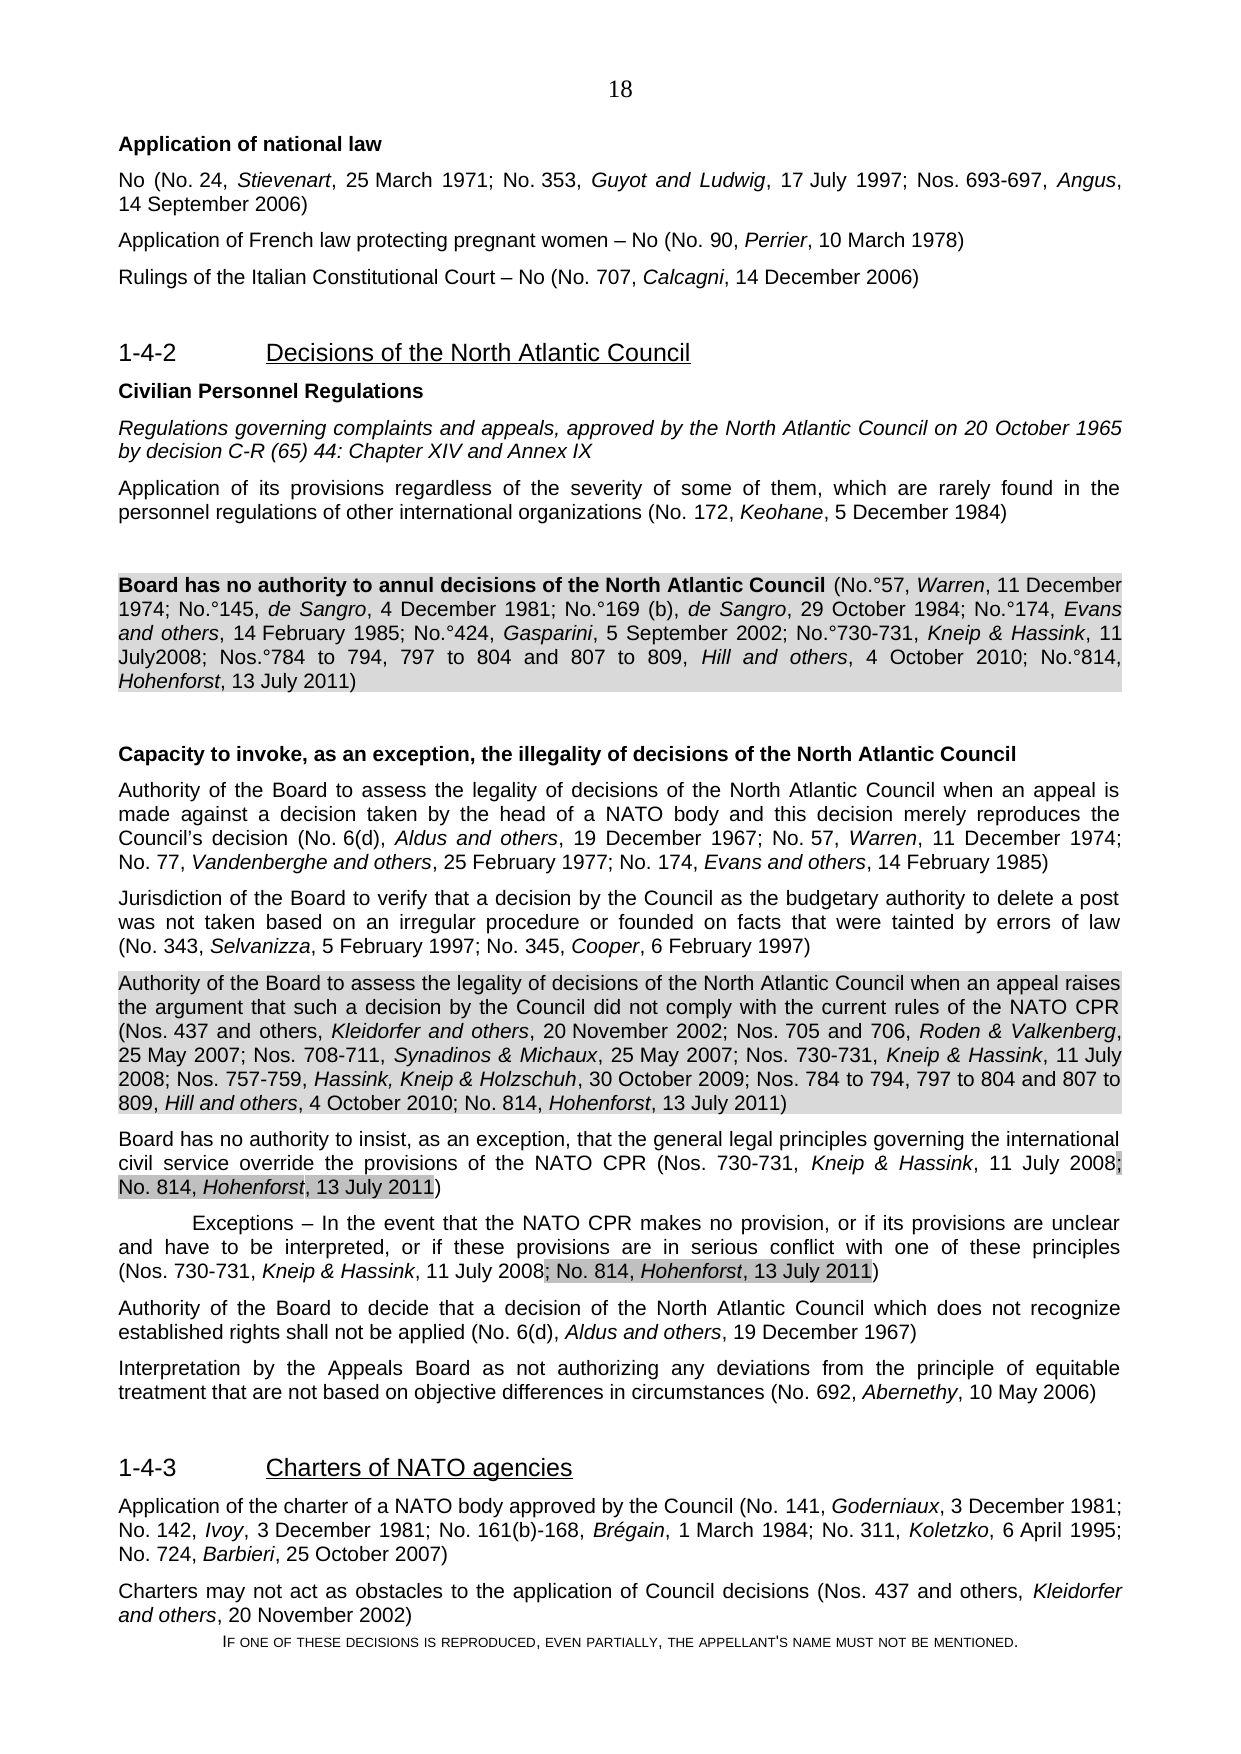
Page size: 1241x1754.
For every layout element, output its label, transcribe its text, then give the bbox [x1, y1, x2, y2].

text Board has no authority to annul decisions of the North Atlantic Council (No.°57, Warren, 11 December 1974; No.°145, de Sangro, 4 December 1981; No.°169 (b), de Sangro, 29 October 1984; No.°174, Evans and others, 14 February 1985; No.°424, Gasparini, 5 September 2002; No.°730-731, Kneip & Hassink, 11 July2008; Nos.°784 to 794, 797 to 804 and 807 to 809, Hill and others, 4 October 2010; No.°814, Hohenforst, 13 July 2011) [118, 573, 1122, 692]
text Regulations governing complaints and appeals, approved by the North Atlantic Council on 20 October 1965 by decision C-R (65) 44: Chapter XIV and Annex IX [118, 415, 1122, 463]
subtitle 1-4-2 Decisions of the North Atlantic Council [118, 338, 1122, 366]
text Application of French law protecting pregnant women – No (No. 90, Perrier, 10 March 1978) [118, 228, 1122, 252]
text Exceptions – In the event that the NATO CPR makes no provision, or if its provisions are unclear and have to be interpreted, or if these provisions are in serious conflict with one of these principles (Nos. 730-731, Kneip & Hassink, 11 July 2008; No. 814, Hohenforst, 13 July 2011) [118, 1211, 1122, 1283]
text Board has no authority to insist, as an exception, that the general legal principles governing the international civil service override the provisions of the NATO CPR (Nos. 730-731, Kneip & Hassink, 11 July 2008; No. 814, Hohenforst, 13 July 2011) [118, 1127, 1122, 1199]
text Capacity to invoke, as an exception, the illegality of decisions of the North Atlantic Council [118, 741, 1122, 765]
text Application of its provisions regardless of the severity of some of them, which are rarely found in the personnel regulations of other international organizations (No. 172, Keohane, 5 December 1984) [118, 476, 1122, 524]
subtitle 1-4-3 Charters of NATO agencies [118, 1453, 1122, 1482]
text Authority of the Board to assess the legality of decisions of the North Atlantic Council when an appeal raises the argument that such a decision by the Council did not comply with the current rules of the NATO CPR (Nos. 437 and others, Kleidorfer and others, 20 November 2002; Nos. 705 and 706, Roden & Valkenberg, 25 May 2007; Nos. 708-711, Synadinos & Michaux, 25 May 2007; Nos. 730-731, Kneip & Hassink, 11 July 2008; Nos. 757-759, Hassink, Kneip & Holzschuh, 30 October 2009; Nos. 784 to 794, 797 to 804 and 807 to 809, Hill and others, 4 October 2010; No. 814, Hohenforst, 13 July 2011) [118, 971, 1122, 1114]
text Application of national law [118, 131, 1122, 155]
text Civilian Personnel Regulations [118, 379, 1122, 403]
text Jurisdiction of the Board to verify that a decision by the Council as the budgetary authority to delete a post was not taken based on an irregular procedure or founded on facts that were tainted by errors of law (No. 343, Selvanizza, 5 February 1997; No. 345, Cooper, 6 February 1997) [118, 886, 1122, 958]
text No (No. 24, Stievenart, 25 March 1971; No. 353, Guyot and Ludwig, 17 July 1997; Nos. 693-697, Angus, 14 September 2006) [118, 168, 1122, 216]
text Rulings of the Italian Constitutional Court – No (No. 707, Calcagni, 14 December 2006) [118, 265, 1122, 289]
text Authority of the Board to decide that a decision of the North Atlantic Council which does not recognize established rights shall not be applied (No. 6(d), Aldus and others, 19 December 1967) [118, 1296, 1122, 1343]
text Authority of the Board to assess the legality of decisions of the North Atlantic Council when an appeal is made against a decision taken by the head of a NATO body and this decision merely reproduces the Council’s decision (No. 6(d), Aldus and others, 19 December 1967; No. 57, Warren, 11 December 1974; No. 77, Vandenberghe and others, 25 February 1977; No. 174, Evans and others, 14 February 1985) [118, 778, 1122, 874]
text Charters may not act as obstacles to the application of Council decisions (Nos. 437 and others, Kleidorfer and others, 20 November 2002) [118, 1578, 1122, 1626]
text Application of the charter of a NATO body approved by the Council (No. 141, Goderniaux, 3 December 1981; No. 142, Ivoy, 3 December 1981; No. 161(b)-168, Brégain, 1 March 1984; No. 311, Koletzko, 6 April 1995; No. 724, Barbieri, 25 October 2007) [118, 1494, 1122, 1566]
text Interpretation by the Appeals Board as not authorizing any deviations from the principle of equitable treatment that are not based on objective differences in circumstances (No. 692, Abernethy, 10 May 2006) [118, 1356, 1122, 1404]
